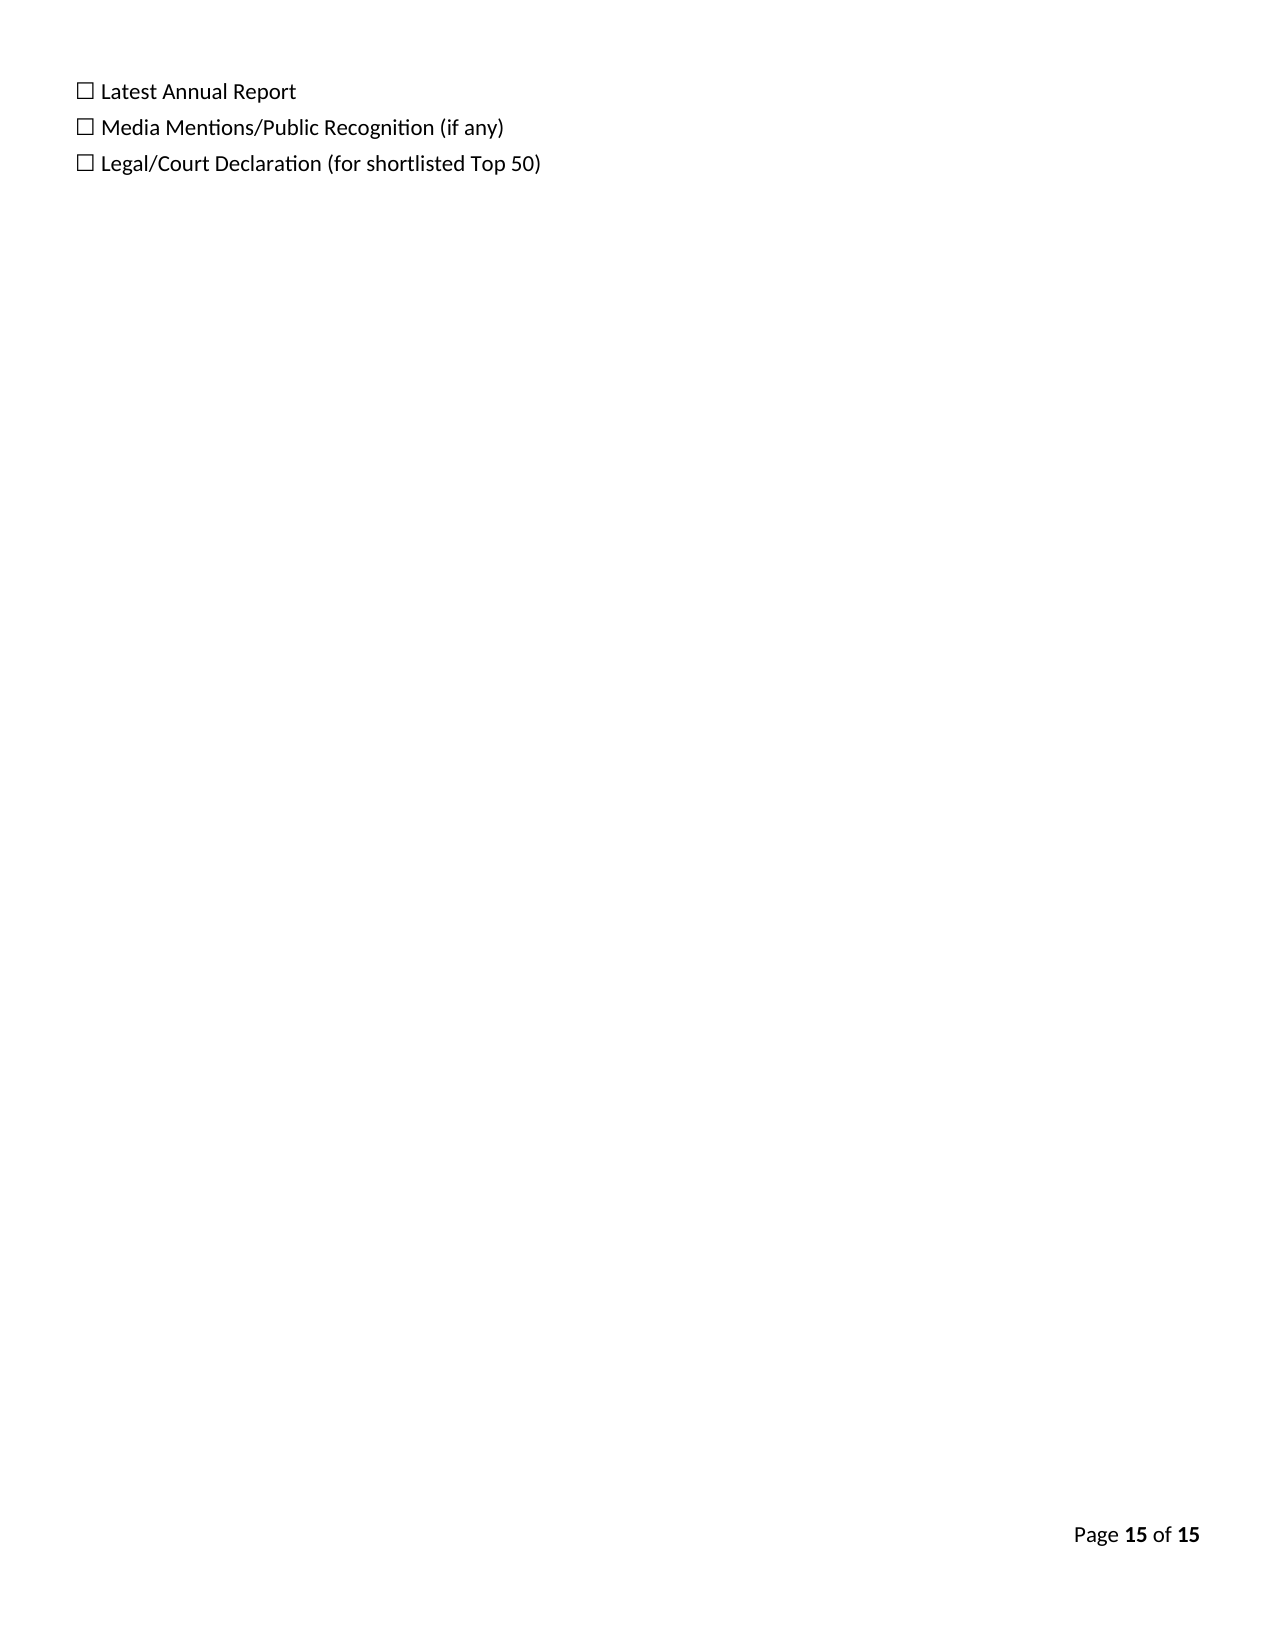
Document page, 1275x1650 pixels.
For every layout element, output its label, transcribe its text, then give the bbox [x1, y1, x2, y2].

list ☐ Media Mentions/Public Recognition (if any) [75, 111, 1200, 142]
list ☐ Legal/Court Declaration (for shortlisted Top 50) [75, 147, 1200, 178]
list ☐ Latest Annual Report [75, 75, 1200, 106]
